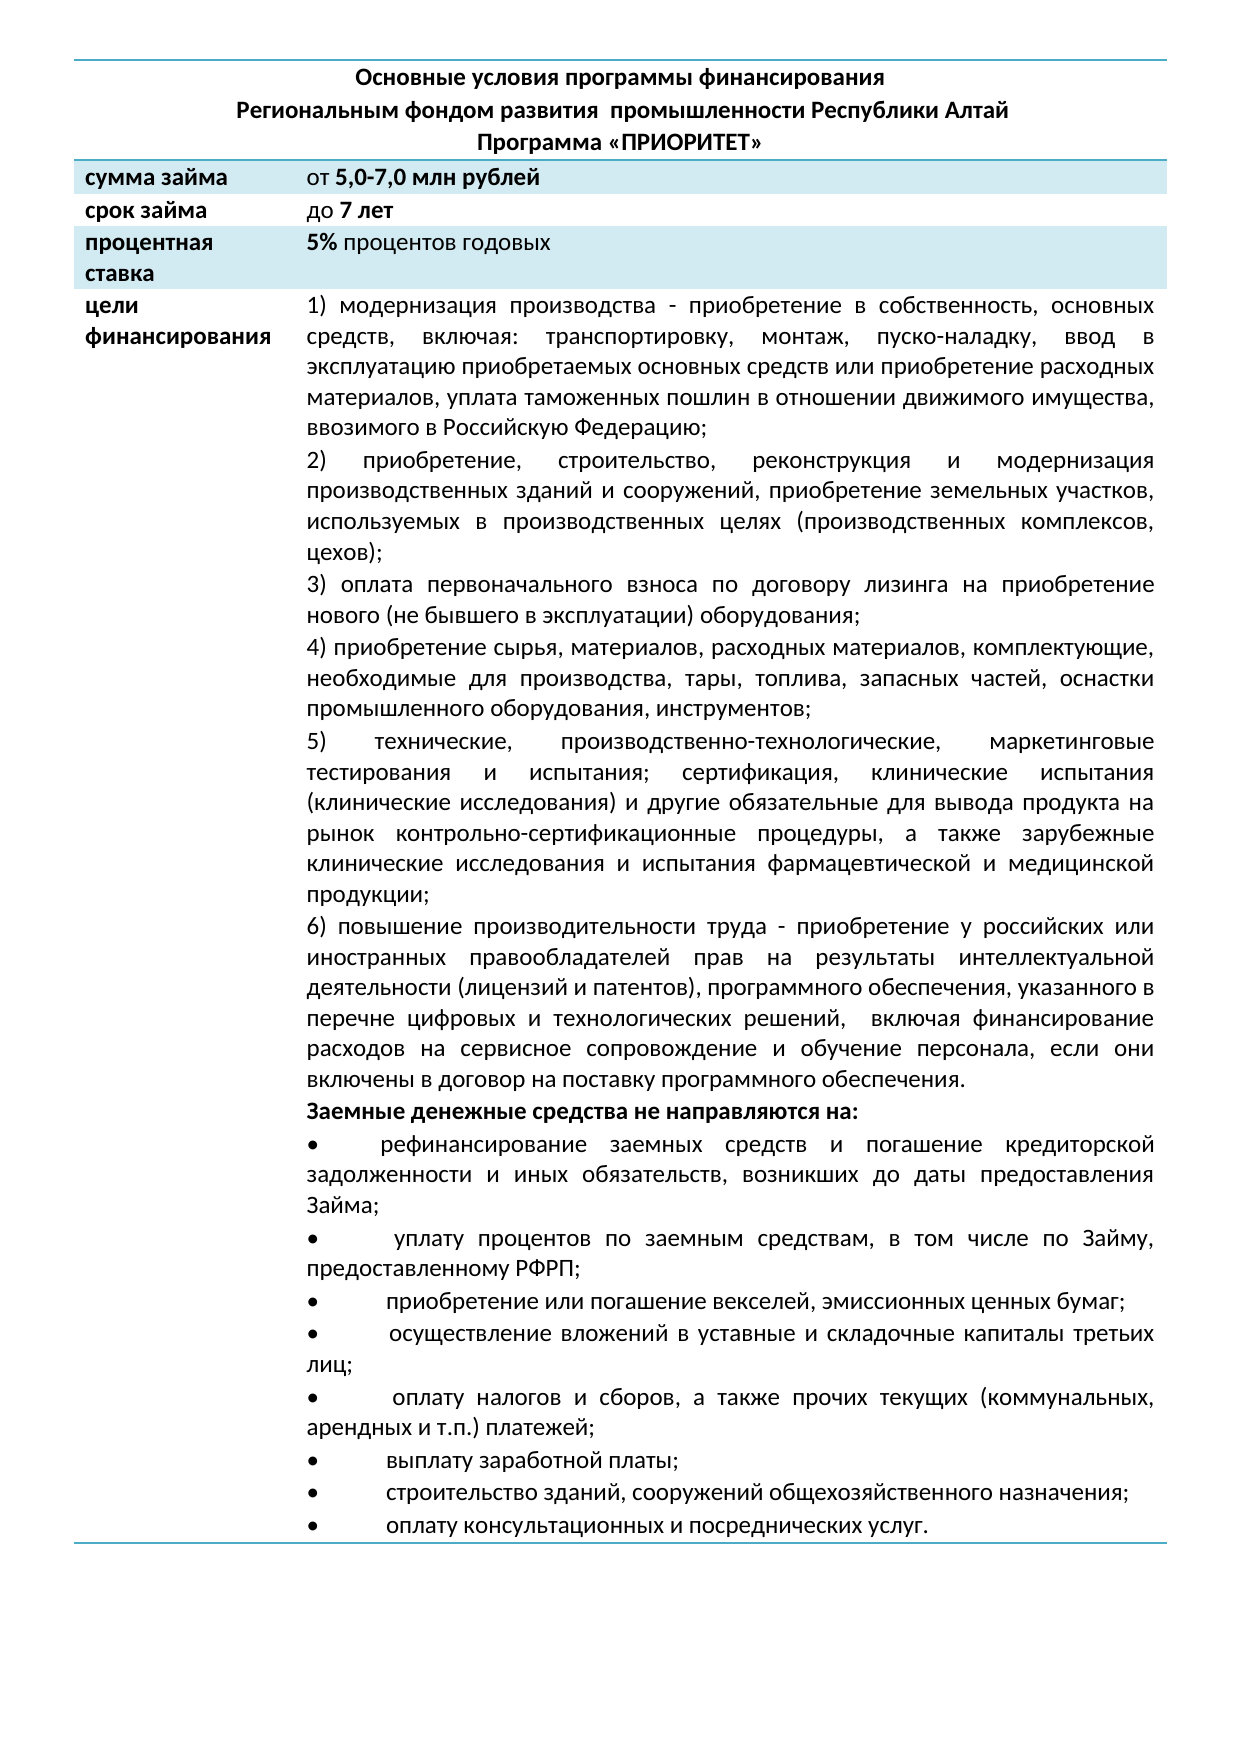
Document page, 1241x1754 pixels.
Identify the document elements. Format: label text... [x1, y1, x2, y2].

table_cell срок займа [74, 194, 295, 226]
table_cell процентная ставка [74, 226, 295, 289]
table_cell до 7 лет [295, 194, 1167, 226]
table_cell от 5,0-7,0 млн рублей [295, 161, 1167, 194]
table_cell сумма займа [74, 161, 295, 194]
table_cell 1) модернизация производства - приобретение в собственность, основных средств, включая: транспортировку, монтаж, пуско-наладку, ввод в эксплуатацию приобретаемых основных средств или приобретение расходных материалов, уплата таможенных пошлин в отношении движимого имущества, ввозимого в Российскую Федерацию; 2) приобретение, строительство, реконструкция и модернизация производственных зданий и сооружений, приобретение земельных участков, используемых в производственных целях (производственных комплексов, цехов); 3) оплата первоначального взноса по договору лизинга на приобретение нового (не бывшего в эксплуатации) оборудования; 4) приобретение сырья, материалов, расходных материалов, комплектующие, необходимые для производства, тары, топлива, запасных частей, оснастки промышленного оборудования, инструментов; 5) технические, производственно-технологические, маркетинговые тестирования и испытания; сертификация, клинические испытания (клинические исследования) и другие обязательные для вывода продукта на рынок контрольно-сертификационные процедуры, а также зарубежные клинические исследования и испытания фармацевтической и медицинской продукции; 6) повышение производительности труда - приобретение у российских или иностранных правообладателей прав на результаты интеллектуальной деятельности (лицензий и патентов), программного обеспечения, указанного в перечне цифровых и технологических решений, включая финансирование расходов на сервисное сопровождение и обучение персонала, если они включены в договор на поставку программного обеспечения. Заемные денежные средства не направляются на: • рефинансирование заемных средств и погашение кредиторской задолженности и иных обязательств, возникших до даты предоставления Займа; • уплату процентов по заемным средствам, в том числе по Займу, предоставленному РФРП; • приобретение или погашение векселей, эмиссионных ценных бумаг; • осуществление вложений в уставные и складочные капиталы третьих лиц; • оплату налогов и сборов, а также прочих текущих (коммунальных, арендных и т.п.) платежей; • выплату заработной платы; • строительство зданий, сооружений общехозяйственного назначения; • оплату консультационных и посреднических услуг. [295, 290, 1167, 1542]
table_cell 5% процентов годовых [295, 226, 1167, 289]
table_cell цели финансирования [74, 290, 295, 1542]
table_header Основные условия программы финансирования Региональным фондом развития промышленности Республики Алтай Программа «ПРИОРИТЕТ» [74, 61, 1167, 159]
